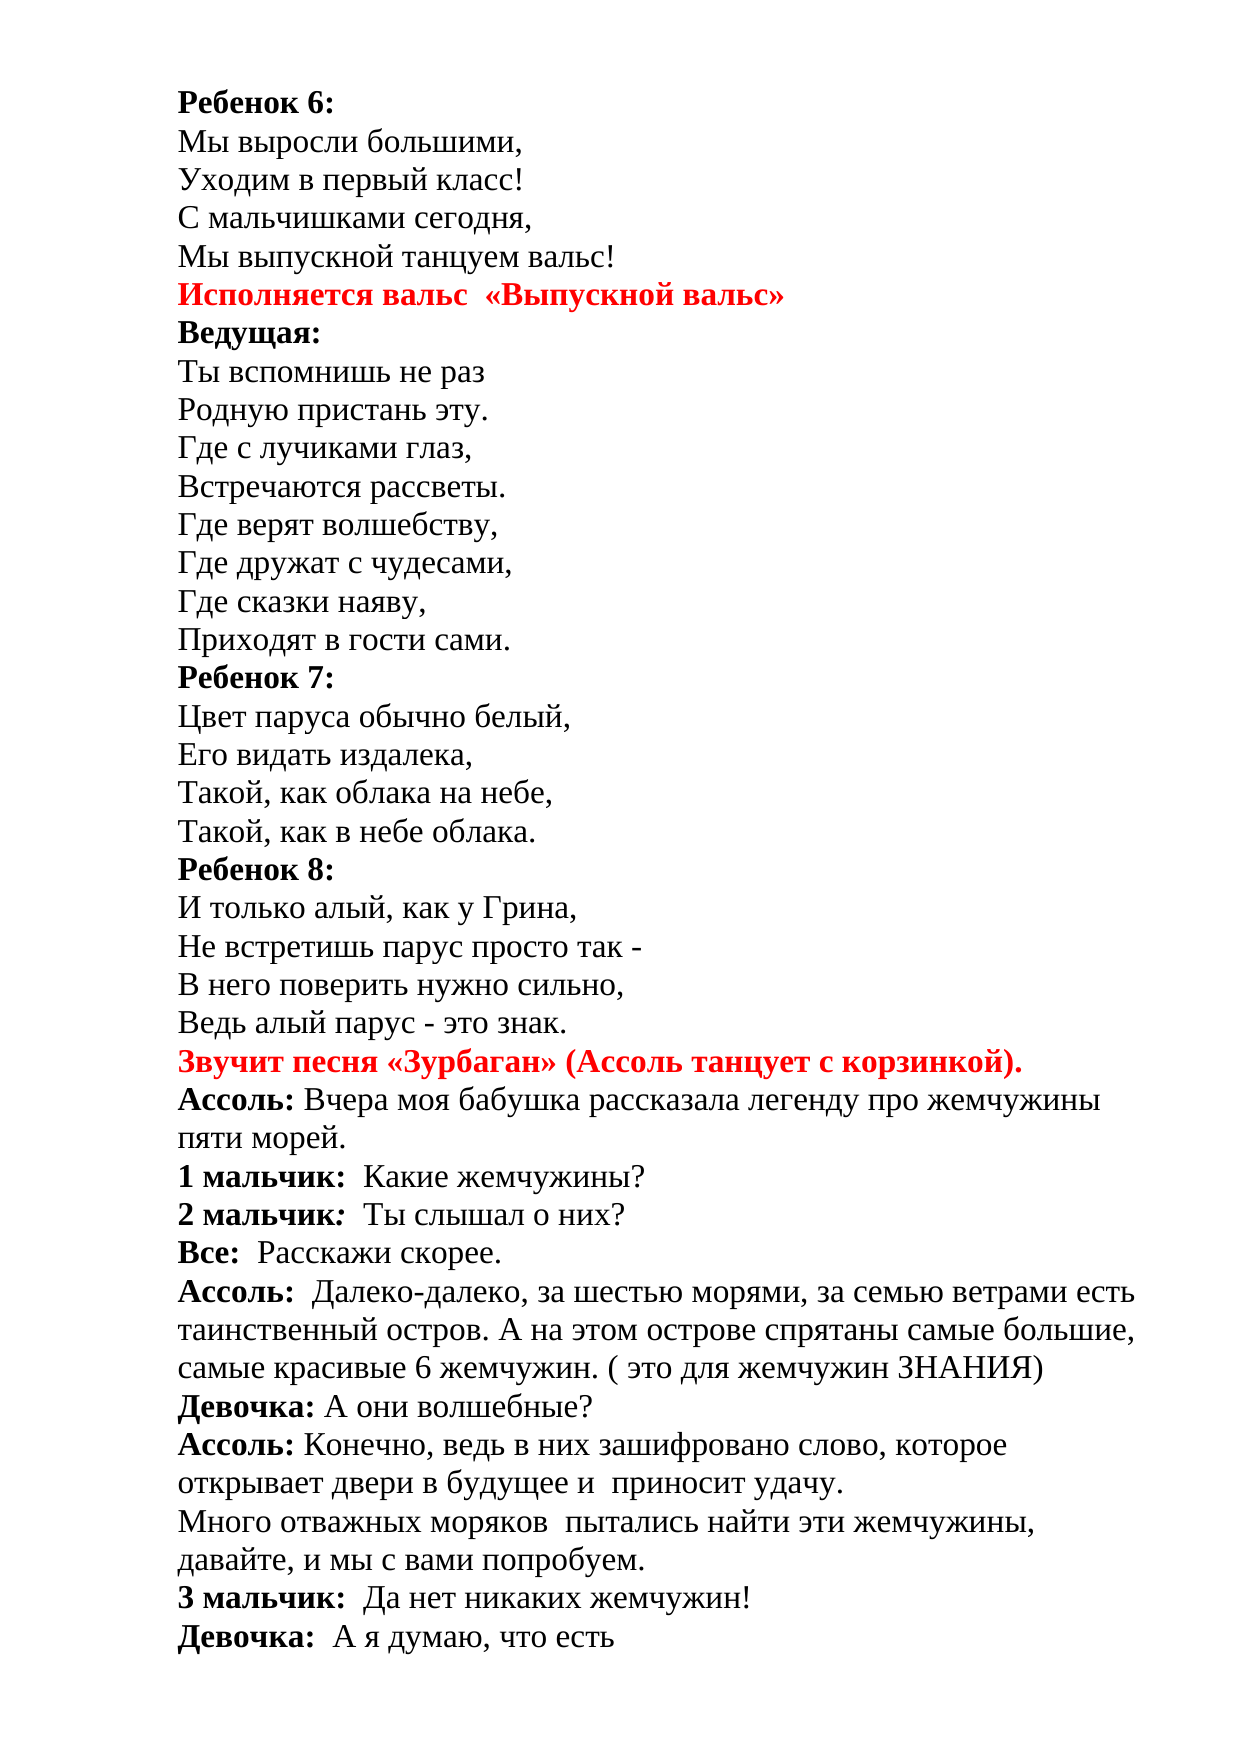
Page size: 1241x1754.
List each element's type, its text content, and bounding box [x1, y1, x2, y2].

text Девочка: А я думаю, что есть [177, 1616, 1152, 1654]
text Мы выросли большими, Уходим в первый класс! С мальчишками сегодня, Мы выпускной танцуем вальс! Исполняется вальс «Выпускной вальс» Ведущая: Ты вспомнишь не раз Родную пристань эту. Где с лучиками глаз, Встречаются рассветы. Где верят волшебству, Где дружат с чудесами, Где сказки наяву, Приходят в гости сами. Ребенок 7: Цвет паруса обычно белый, Его видать издалека, Такой, как облака на небе, Такой, как в небе облака. Ребенок 8: И только алый, как у Грина, Не встретишь парус просто так - В него поверить нужно сильно, Ведь алый парус - это знак. [177, 121, 1152, 1041]
text 3 мальчик: Да нет никаких жемчужин! [177, 1578, 1152, 1616]
text Звучит песня «Зурбаган» (Ассоль танцует с корзинкой). [177, 1041, 1152, 1079]
text Ассоль: Конечно, ведь в них зашифровано слово, которое открывает двери в будущее и приносит удачу. [177, 1424, 1152, 1501]
text Девочка: А они волшебные? [177, 1386, 1152, 1424]
text Ассоль: Далеко-далеко, за шестью морями, за семью ветрами есть таинственный остров. А на этом острове спрятаны самые большие, самые красивые 6 жемчужин. ( это для жемчужин ЗНАНИЯ) [177, 1271, 1152, 1386]
text Все: Расскажи скорее. [177, 1233, 1152, 1271]
text 1 мальчик: Какие жемчужины? [177, 1156, 1152, 1194]
text 2 мальчик: Ты слышал о них? [177, 1194, 1152, 1233]
text Ассоль: Вчера моя бабушка рассказала легенду про жемчужины пяти морей. [177, 1079, 1152, 1156]
text Много отважных моряков пытались найти эти жемчужины, давайте, и мы с вами попробуем. [177, 1501, 1152, 1578]
text Ребенок 6: [177, 83, 1152, 121]
